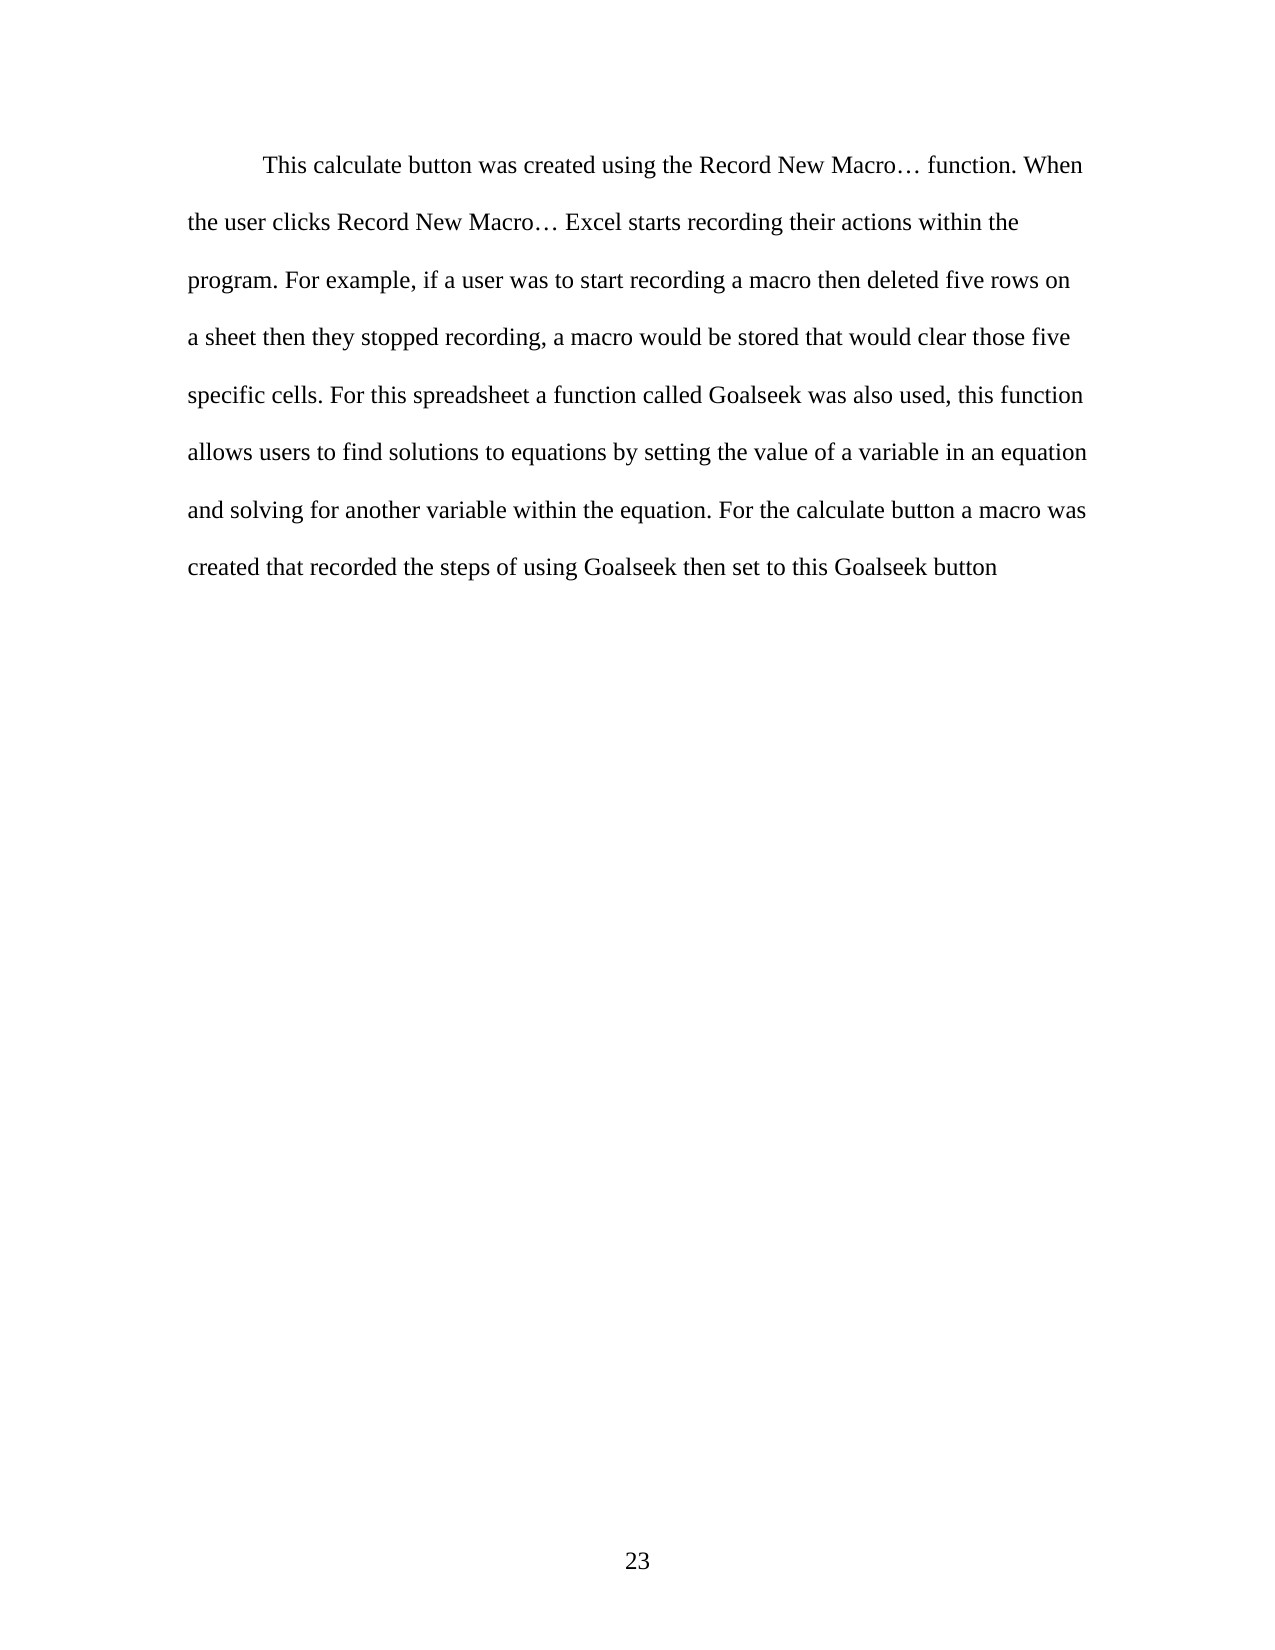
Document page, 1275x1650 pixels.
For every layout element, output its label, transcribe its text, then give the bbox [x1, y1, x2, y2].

text This calculate button was created using the Record New Macro… function. When the user clicks Record New Macro… Excel starts recording their actions within the program. For example, if a user was to start recording a macro then deleted five rows on a sheet then they stopped recording, a macro would be stored that would clear those five specific cells. For this spreadsheet a function called Goalseek was also used, this function allows users to find solutions to equations by setting the value of a variable in an equation and solving for another variable within the equation. For the calculate button a macro was created that recorded the steps of using Goalseek then set to this Goalseek button [187, 150, 1087, 581]
